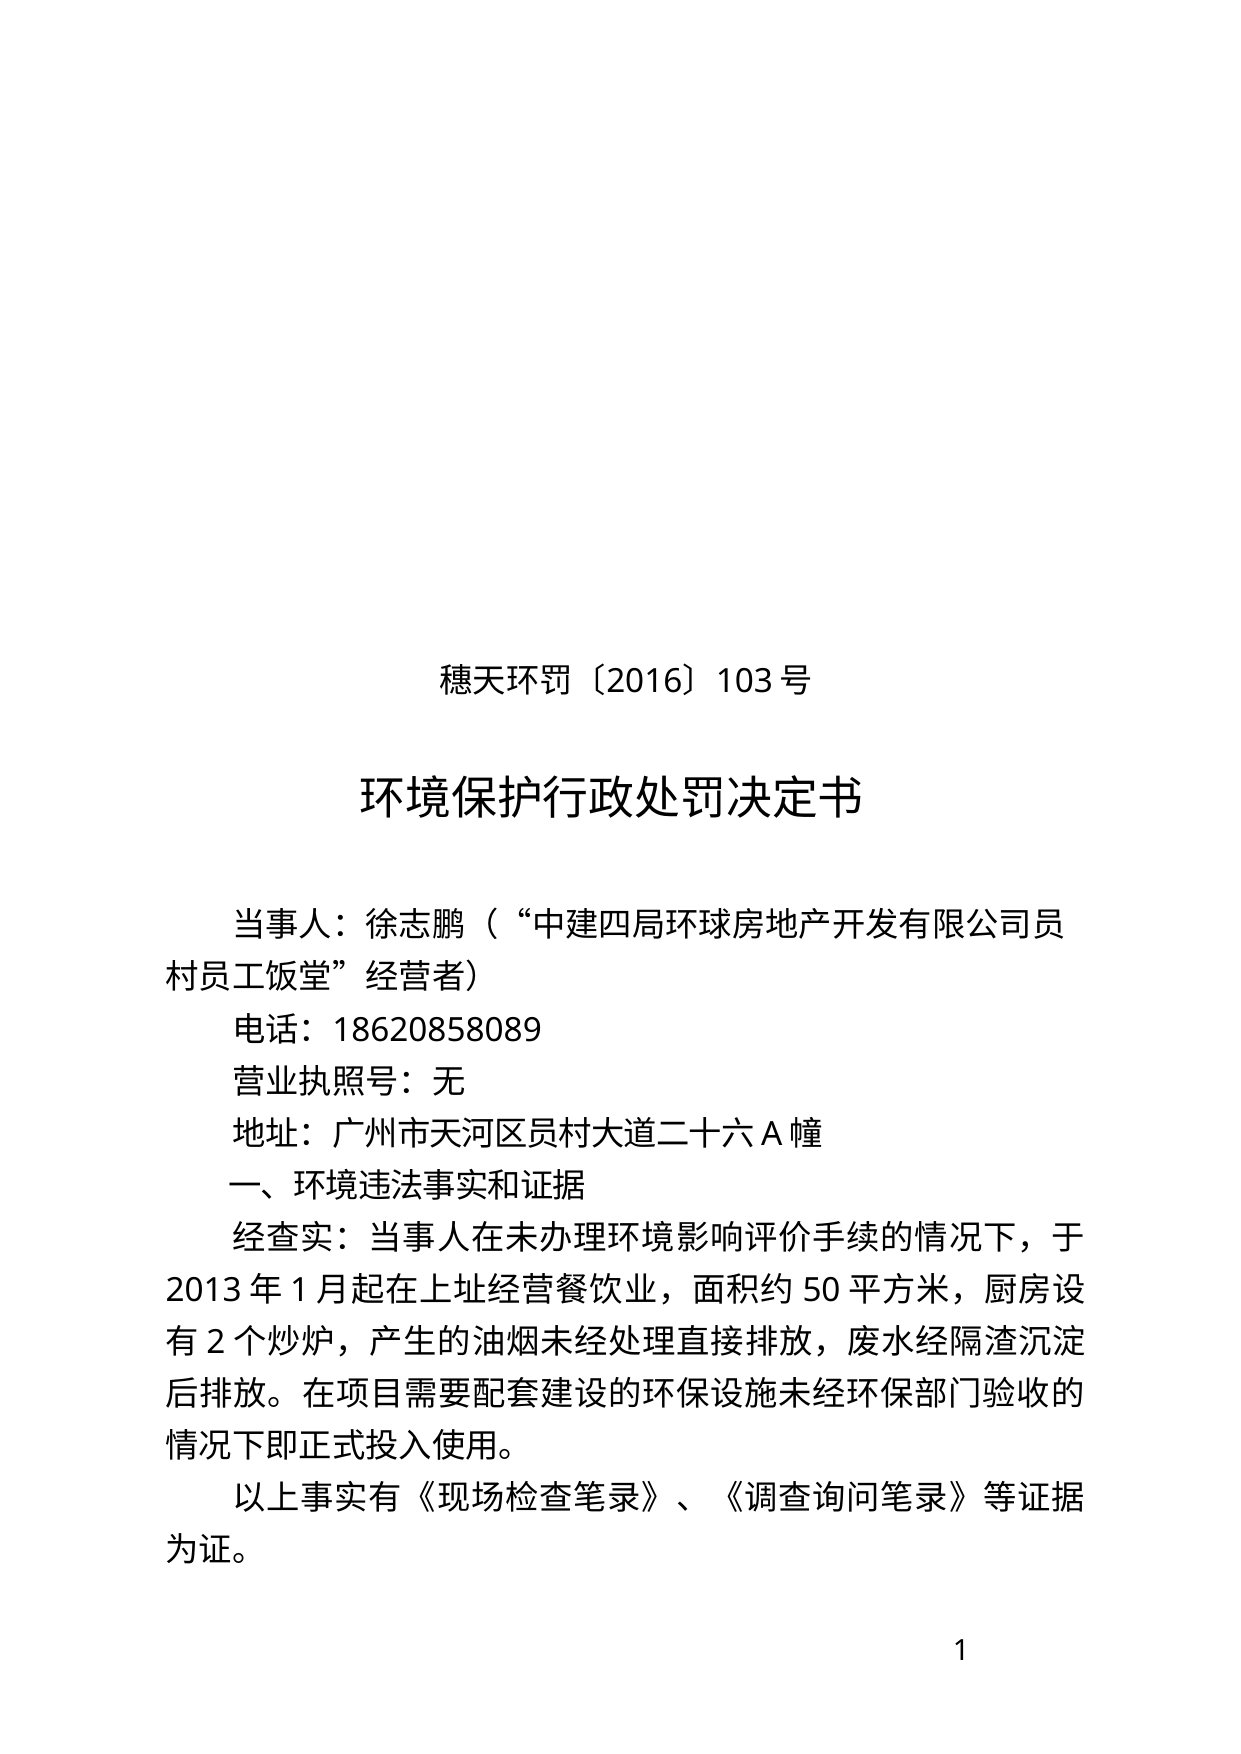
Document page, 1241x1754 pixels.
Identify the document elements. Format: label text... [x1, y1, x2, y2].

text 穗天环罚〔2016〕103号 [165, 654, 1087, 702]
text 电话：18620858089 [165, 999, 1087, 1051]
text 一、环境违法事实和证据 [165, 1156, 1087, 1208]
text 营业执照号：无 [165, 1051, 1087, 1103]
text 环境保护行政处罚决定书 [165, 764, 1087, 827]
text 经查实：当事人在未办理环境影响评价手续的情况下，于2013年1月起在上址经营餐饮业，面积约50平方米，厨房设有2个炒炉，产生的油烟未经处理直接排放，废水经隔渣沉淀后排放。在项目需要配套建设的环保设施未经环保部门验收的情况下即正式投入使用。 [165, 1208, 1087, 1468]
text 以上事实有《现场检查笔录》、《调查询问笔录》等证据为证。 [165, 1468, 1087, 1572]
text 当事人：徐志鹏（“中建四局环球房地产开发有限公司员村员工饭堂”经营者） [165, 895, 1087, 999]
text 地址：广州市天河区员村大道二十六A幢 [165, 1103, 1087, 1156]
